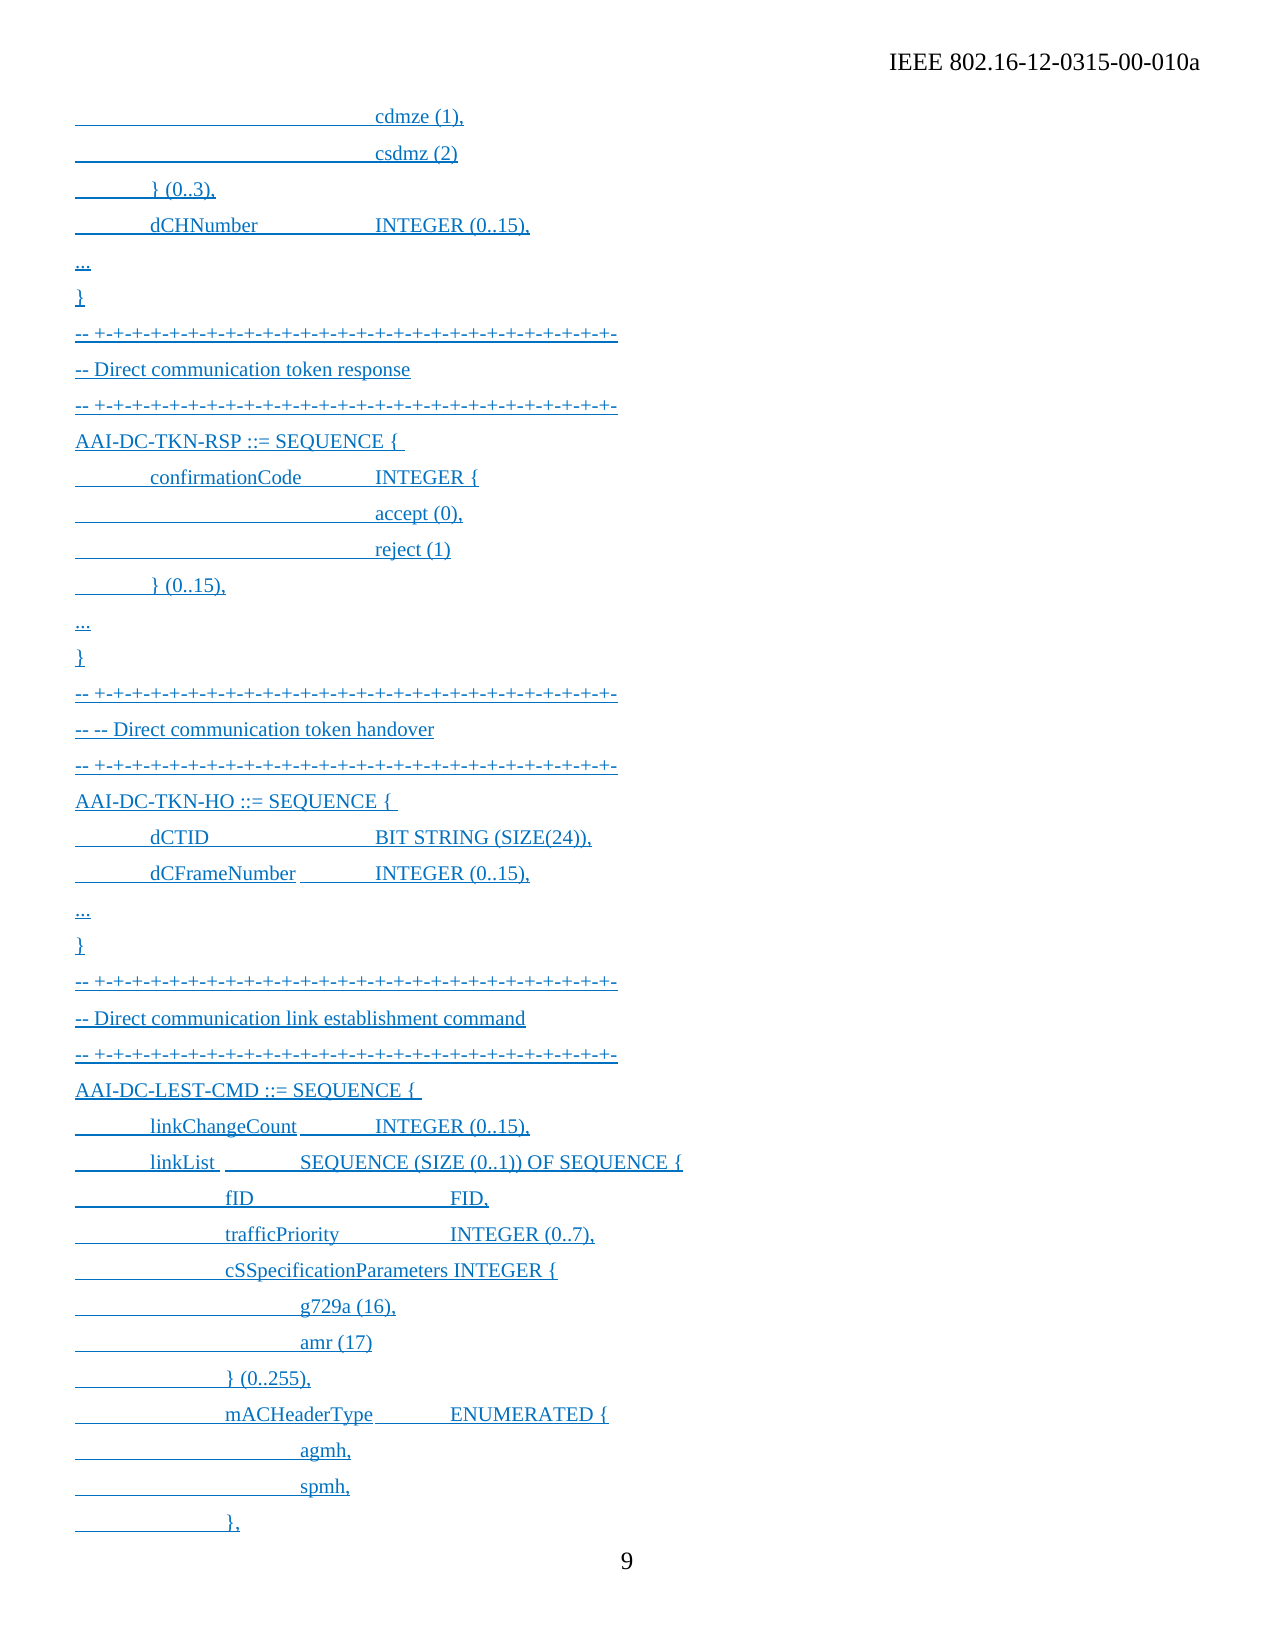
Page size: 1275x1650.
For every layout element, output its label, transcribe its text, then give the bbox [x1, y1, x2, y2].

text AAI-DC-TKN-HO ::= SEQUENCE { [75, 789, 1200, 813]
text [75, 321, 1200, 345]
text dCFrameNumber INTEGER (0..15), [75, 861, 1200, 885]
text -- Direct communication link establishment command [75, 1005, 1200, 1029]
text } [75, 933, 1200, 957]
text agmh, [75, 1438, 1200, 1462]
text -- Direct communication token response [75, 357, 1200, 381]
text AAI-DC-TKN-RSP ::= SEQUENCE { [75, 429, 1200, 453]
text confirmationCode INTEGER { [75, 465, 1200, 489]
text g729a (16), [75, 1294, 1200, 1318]
text linkList SEQUENCE (SIZE (0..1)) OF SEQUENCE { [75, 1149, 1200, 1174]
text spmh, [75, 1474, 1200, 1498]
text linkChangeCount INTEGER (0..15), [75, 1113, 1200, 1138]
text csdmz (2) [75, 140, 1200, 164]
text ... [75, 248, 1200, 273]
text AAI-DC-LEST-CMD ::= SEQUENCE { [75, 1077, 1200, 1102]
text ... [75, 609, 1200, 633]
text -- +-+-+-+-+-+-+-+-+-+-+-+-+-+-+-+-+-+-+-+-+-+-+-+-+-+-+-+- [75, 969, 1200, 993]
text } [75, 284, 1200, 309]
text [75, 393, 1200, 417]
text reject (1) [75, 537, 1200, 561]
text accept (0), [75, 501, 1200, 525]
text }, [75, 1510, 1200, 1534]
text trafficPriority INTEGER (0..7), [75, 1222, 1200, 1246]
text } (0..3), [75, 176, 1200, 201]
text } [75, 645, 1200, 669]
text mACHeaderType ENUMERATED { [75, 1402, 1200, 1426]
text ... [75, 897, 1200, 921]
text cdmze (1), [75, 104, 1200, 128]
text -- +-+-+-+-+-+-+-+-+-+-+-+-+-+-+-+-+-+-+-+-+-+-+-+-+-+-+-+- [75, 753, 1200, 777]
text amr (17) [75, 1330, 1200, 1354]
text cSSpecificationParameters INTEGER { [75, 1258, 1200, 1282]
text dCTID BIT STRING (SIZE(24)), [75, 825, 1200, 849]
text -- +-+-+-+-+-+-+-+-+-+-+-+-+-+-+-+-+-+-+-+-+-+-+-+-+-+-+-+- [75, 681, 1200, 705]
text dCHNumber INTEGER (0..15), [75, 212, 1200, 237]
text -- -- Direct communication token handover [75, 717, 1200, 741]
text } (0..15), [75, 573, 1200, 597]
text } (0..255), [75, 1366, 1200, 1390]
text -- +-+-+-+-+-+-+-+-+-+-+-+-+-+-+-+-+-+-+-+-+-+-+-+-+-+-+-+- [75, 1041, 1200, 1066]
text fID FID, [75, 1186, 1200, 1210]
